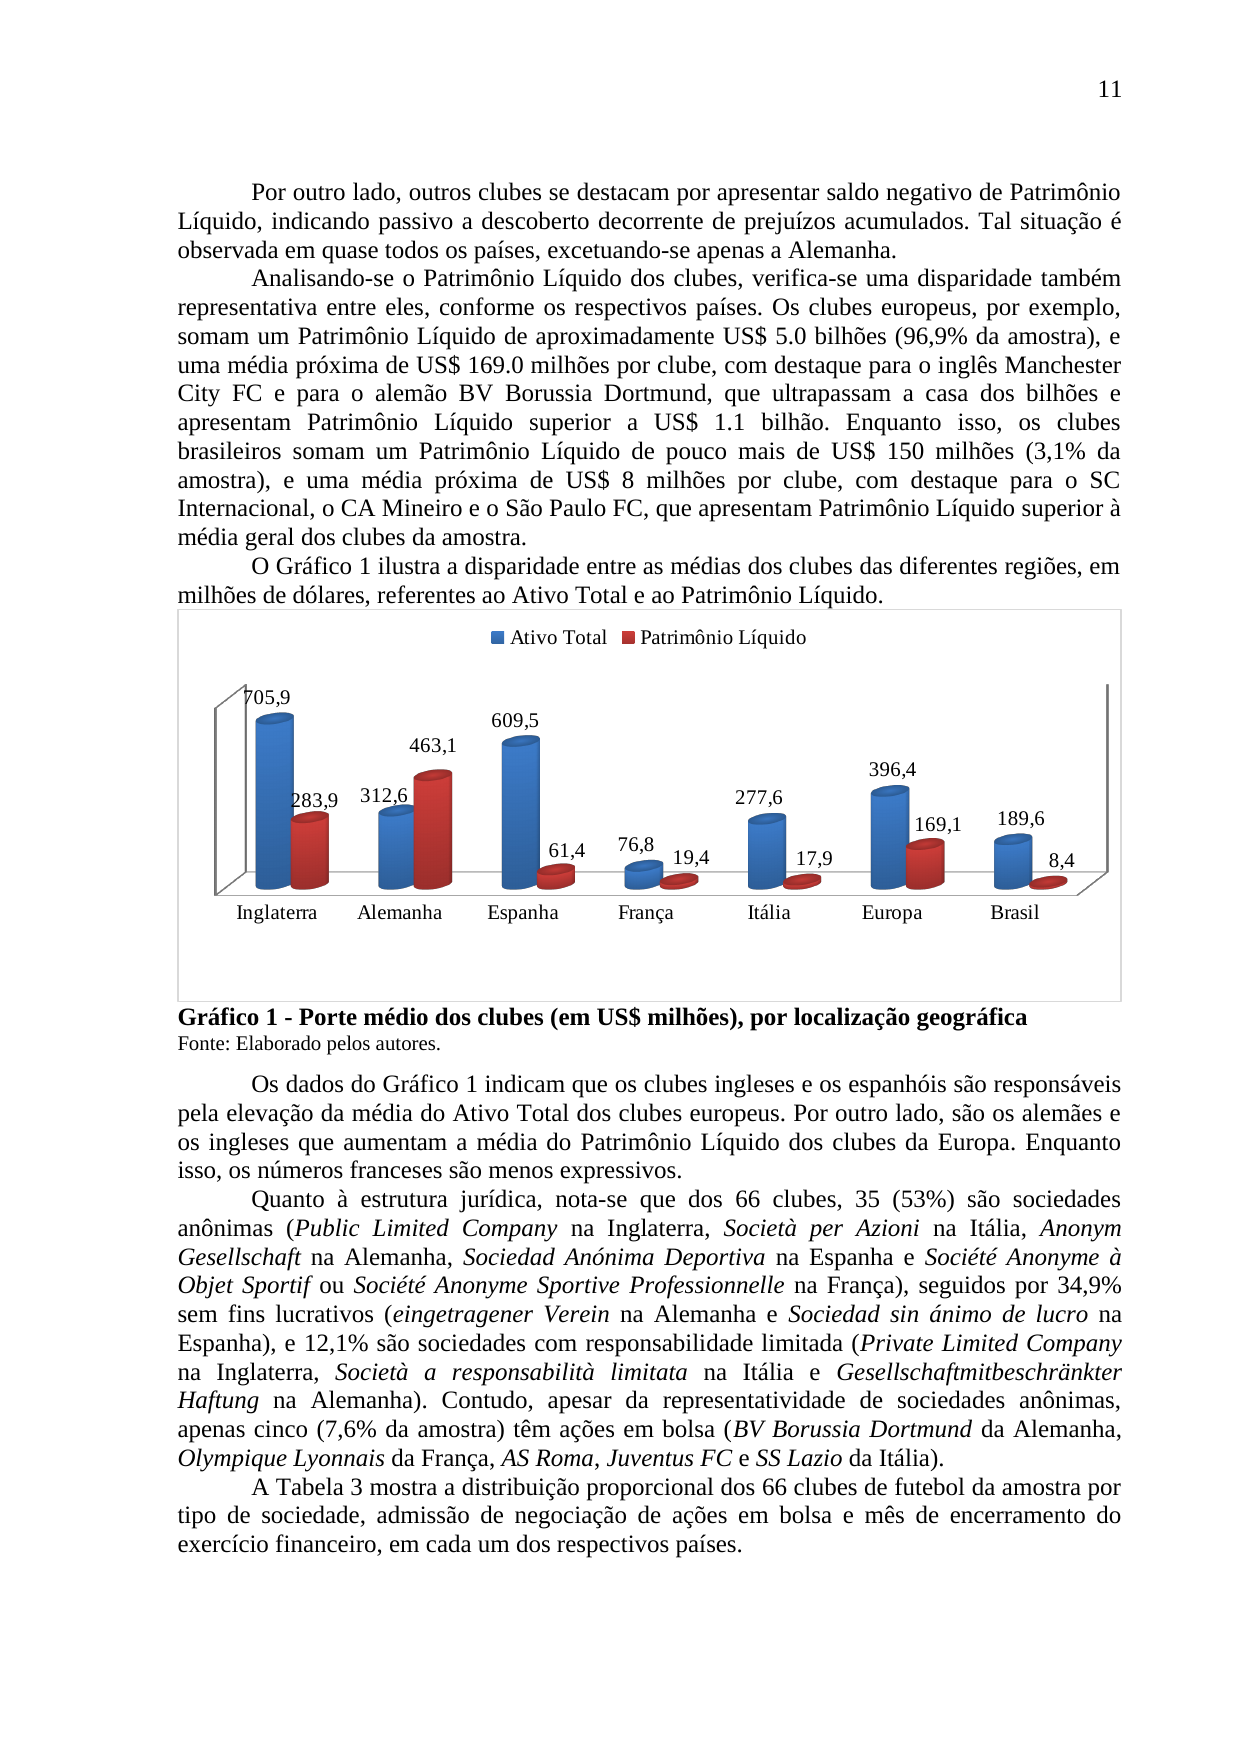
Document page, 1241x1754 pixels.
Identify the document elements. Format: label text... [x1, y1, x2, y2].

text A Tabela 3 mostra a distribuição proporcional dos 66 clubes de futebol da amostra por tipo de sociedade, admissão de negociação de ações em bolsa e mês de encerramento do exercício financeiro, em cada um dos respectivos países. [177, 1472, 1122, 1558]
text Quanto à estrutura jurídica, nota-se que dos 66 clubes, 35 (53%) são sociedades anônimas (Public Limited Company na Inglaterra, Società per Azioni na Itália, Anonym Gesellschaft na Alemanha, Sociedad Anónima Deportiva na Espanha e Société Anonyme à Objet Sportif ou Société Anonyme Sportive Professionnelle na França), seguidos por 34,9% sem fins lucrativos (eingetragener Verein na Alemanha e Sociedad sin ánimo de lucro na Espanha), e 12,1% são sociedades com responsabilidade limitada (Private Limited Company na Inglaterra, Società a responsabilità limitata na Itália e Gesellschaftmitbeschränkter Haftung na Alemanha). Contudo, apesar da representatividade de sociedades anônimas, apenas cinco (7,6% da amostra) têm ações em bolsa (BV Borussia Dortmund da Alemanha, Olympique Lyonnais da França, AS Roma, Juventus FC e SS Lazio da Itália). [177, 1184, 1122, 1472]
text Por outro lado, outros clubes se destacam por apresentar saldo negativo de Patrimônio Líquido, indicando passivo a descoberto decorrente de prejuízos acumulados. Tal situação é observada em quase todos os países, excetuando-se apenas a Alemanha. [177, 177, 1122, 263]
text O Gráfico 1 ilustra a disparidade entre as médias dos clubes das diferentes regiões, em milhões de dólares, referentes ao Ativo Total e ao Patrimônio Líquido. [177, 551, 1122, 608]
text Analisando-se o Patrimônio Líquido dos clubes, verifica-se uma disparidade também representativa entre eles, conforme os respectivos países. Os clubes europeus, por exemplo, somam um Patrimônio Líquido de aproximadamente US$ 5.0 bilhões (96,9% da amostra), e uma média próxima de US$ 169.0 milhões por clube, com destaque para o inglês Manchester City FC e para o alemão BV Borussia Dortmund, que ultrapassam a casa dos bilhões e apresentam Patrimônio Líquido superior a US$ 1.1 bilhão. Enquanto isso, os clubes brasileiros somam um Patrimônio Líquido de pouco mais de US$ 150 milhões (3,1% da amostra), e uma média próxima de US$ 8 milhões por clube, com destaque para o SC Internacional, o CA Mineiro e o São Paulo FC, que apresentam Patrimônio Líquido superior à média geral dos clubes da amostra. [177, 263, 1122, 551]
text Os dados do Gráfico 1 indicam que os clubes ingleses e os espanhóis são responsáveis pela elevação da média do Ativo Total dos clubes europeus. Por outro lado, são os alemães e os ingleses que aumentam a média do Patrimônio Líquido dos clubes da Europa. Enquanto isso, os números franceses são menos expressivos. [177, 1069, 1122, 1184]
text Gráfico 1 - Porte médio dos clubes (em US$ milhões), por localização geográfica [177, 1002, 1122, 1031]
text Fonte: Elaborado pelos autores. [177, 1031, 1122, 1055]
